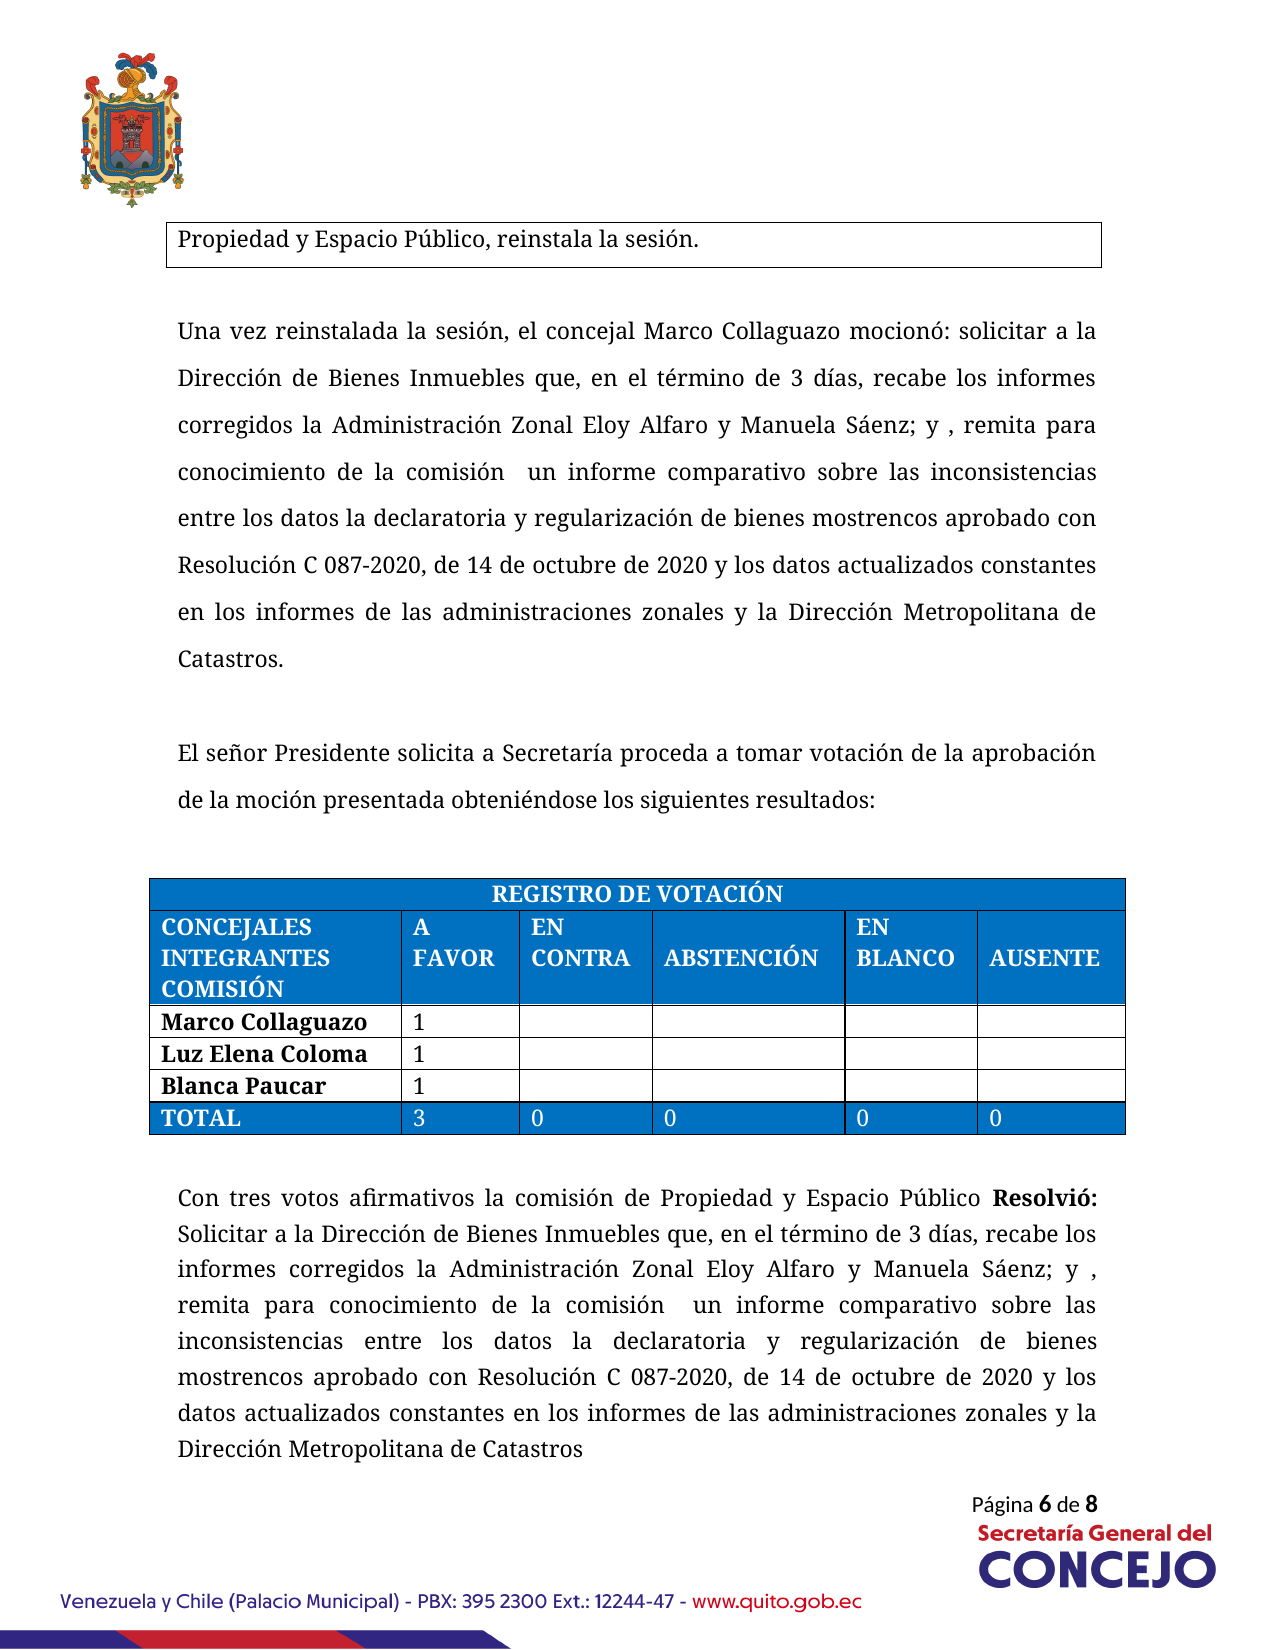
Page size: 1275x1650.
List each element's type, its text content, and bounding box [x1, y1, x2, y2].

table_cell TOTAL [150, 1103, 401, 1134]
table_cell [978, 1006, 1125, 1037]
table_cell [653, 1038, 844, 1069]
table_header REGISTRO DE VOTACIÓN [150, 879, 1125, 910]
table_cell [520, 1006, 652, 1037]
table_cell Blanca Paucar [150, 1070, 401, 1101]
table_cell 1 [402, 1006, 519, 1037]
table_cell [978, 1070, 1125, 1101]
text Con tres votos afirmativos la comisión de Propiedad y Espacio Público Resolvió: Solicitar a la Dirección de Bienes Inmuebles que, en el término de 3 días, recabe los informes corregidos la Administración Zonal Eloy Alfaro y Manuela Sáenz; y , remita para conocimiento de la comisión un informe comparativo sobre las inconsistencias entre los datos la declaratoria y regularización de bienes mostrencos aprobado con Resolución C 087-2020, de 14 de octubre de 2020 y los datos actualizados constantes en los informes de las administraciones zonales y la Dirección Metropolitana de Catastros [177, 1182, 1098, 1464]
table_cell 0 [520, 1103, 652, 1134]
table_cell 3 [402, 1103, 519, 1134]
table_cell 1 [402, 1070, 519, 1101]
table_cell ABSTENCIÓN [653, 911, 844, 1004]
table_cell 1 [402, 1038, 519, 1069]
table_cell [846, 1006, 977, 1037]
table_cell A FAVOR [402, 911, 519, 1004]
picture [0, 6, 1265, 1649]
table_cell [653, 1006, 844, 1037]
table_cell [846, 1070, 977, 1101]
table_cell Marco Collaguazo [150, 1006, 401, 1037]
table_cell 0 [846, 1103, 977, 1134]
table_cell EN BLANCO [846, 911, 977, 1004]
table_cell 0 [653, 1103, 844, 1134]
table_cell Luz Elena Coloma [150, 1038, 401, 1069]
table_cell [520, 1038, 652, 1069]
table_cell [520, 1070, 652, 1101]
table_cell [978, 1038, 1125, 1069]
table_cell 0 [978, 1103, 1125, 1134]
table_cell [846, 1038, 977, 1069]
text Una vez reinstalada la sesión, el concejal Marco Collaguazo mocionó: solicitar a la Dirección de Bienes Inmuebles que, en el término de 3 días, recabe los informes corregidos la Administración Zonal Eloy Alfaro y Manuela Sáenz; y , remita para conocimiento de la comisión un informe comparativo sobre las inconsistencias entre los datos la declaratoria y regularización de bienes mostrencos aprobado con Resolución C 087-2020, de 14 de octubre de 2020 y los datos actualizados constantes en los informes de las administraciones zonales y la Dirección Metropolitana de Catastros. [177, 315, 1098, 674]
table_cell AUSENTE [978, 911, 1125, 1004]
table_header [167, 223, 1101, 267]
table_cell CONCEJALES INTEGRANTES COMISIÓN [150, 911, 401, 1004]
text El señor Presidente solicita a Secretaría proceda a tomar votación de la aprobación de la moción presentada obteniéndose los siguientes resultados: [177, 737, 1098, 815]
table_cell EN CONTRA [520, 911, 652, 1004]
table_cell [653, 1070, 844, 1101]
